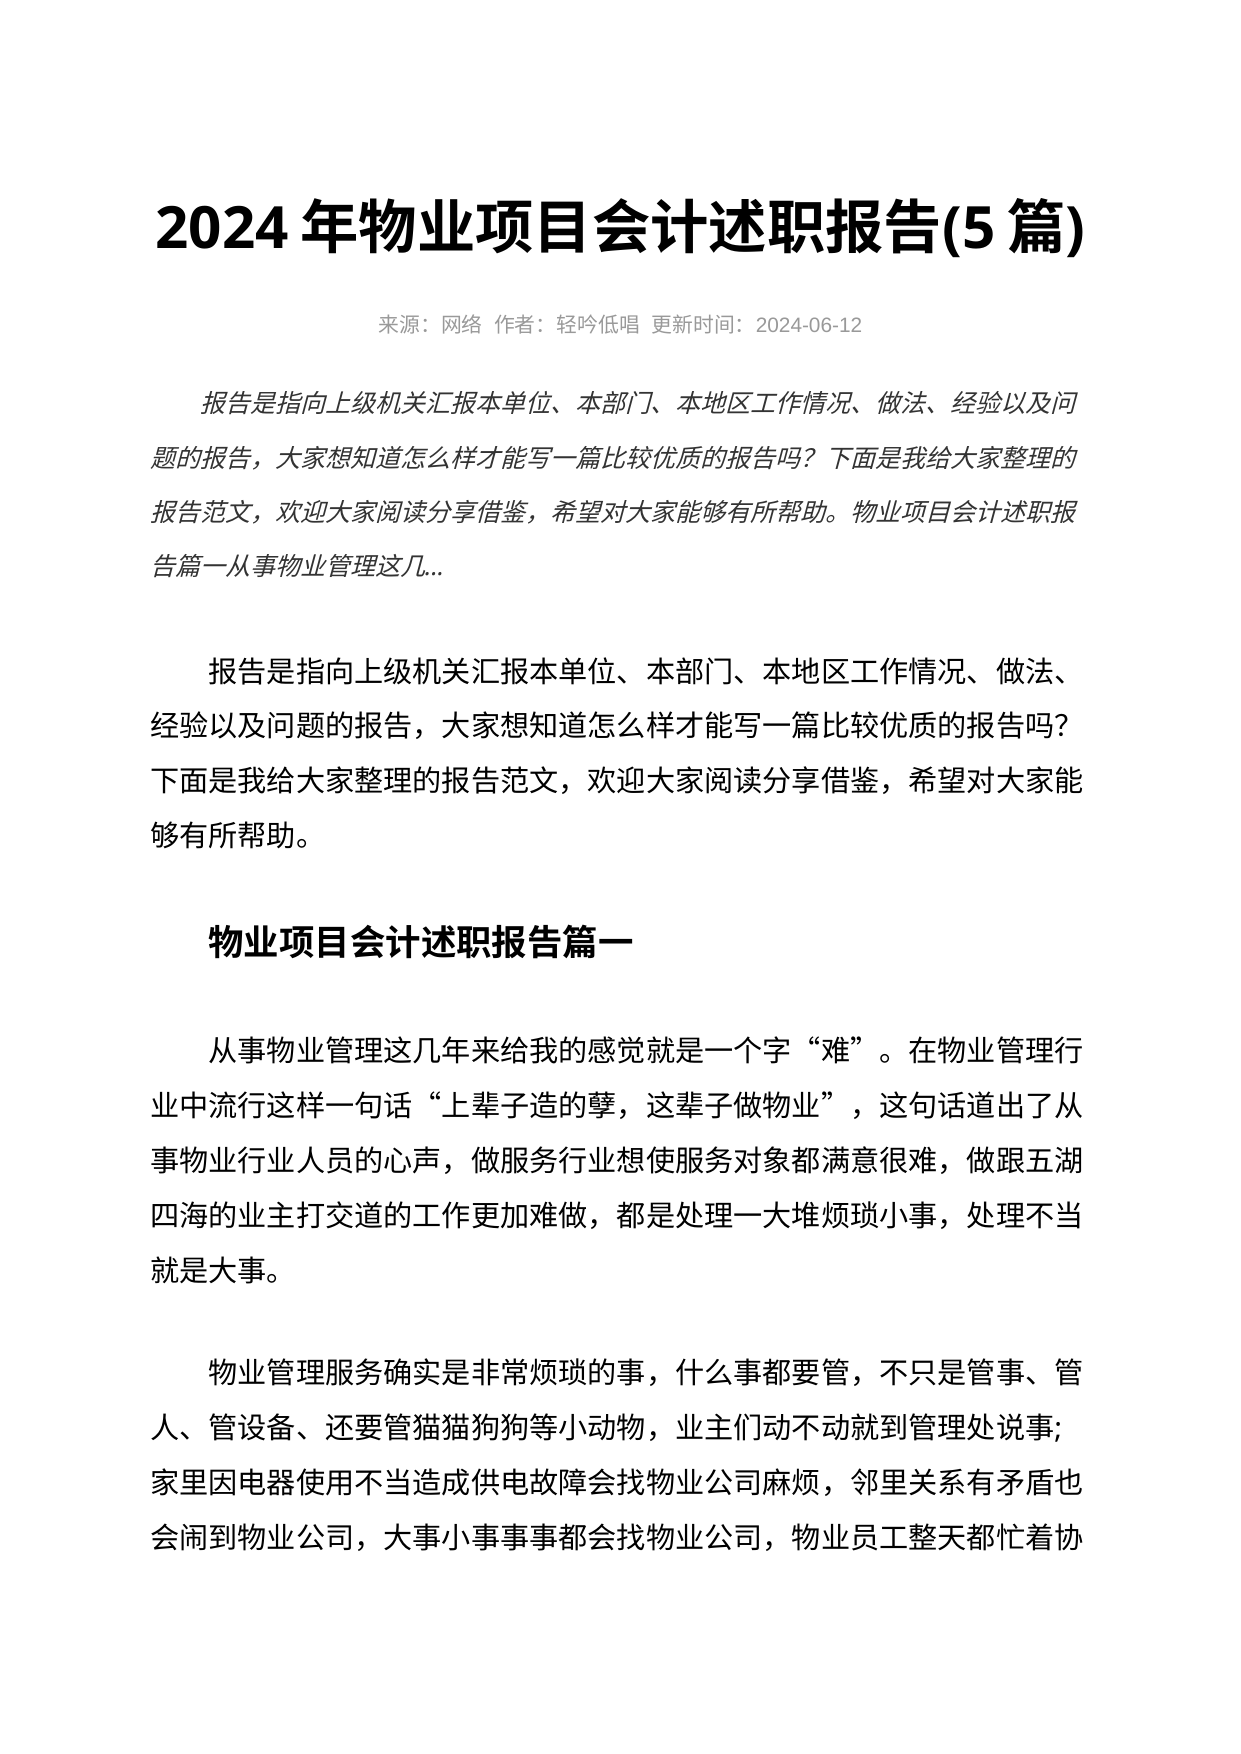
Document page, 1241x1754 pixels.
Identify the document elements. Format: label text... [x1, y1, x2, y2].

text 来源：网络 作者：轻吟低唱 更新时间：2024-06-12 [150, 313, 1090, 337]
text 物业项目会计述职报告篇一 [150, 914, 1090, 966]
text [150, 1349, 1090, 1556]
text 从事物业管理这几年来给我的感觉就是一个字“难”。在物业管理行业中流行这样一句话“上辈子造的孽，这辈子做物业”，这句话道出了从事物业行业人员的心声，做服务行业想使服务对象都满意很难，做跟五湖四海的业主打交道的工作更加难做，都是处理一大堆烦琐小事，处理不当就是大事。 [150, 1028, 1090, 1290]
subtitle 2024年物业项目会计述职报告(5篇) [150, 181, 1090, 266]
text 报告是指向上级机关汇报本单位、本部门、本地区工作情况、做法、经验以及问题的报告，大家想知道怎么样才能写一篇比较优质的报告吗？下面是我给大家整理的报告范文，欢迎大家阅读分享借鉴，希望对大家能够有所帮助。 [150, 648, 1090, 855]
text 报告是指向上级机关汇报本单位、本部门、本地区工作情况、做法、经验以及问题的报告，大家想知道怎么样才能写一篇比较优质的报告吗？下面是我给大家整理的报告范文，欢迎大家阅读分享借鉴，希望对大家能够有所帮助。物业项目会计述职报告篇一从事物业管理这几... [150, 384, 1090, 583]
